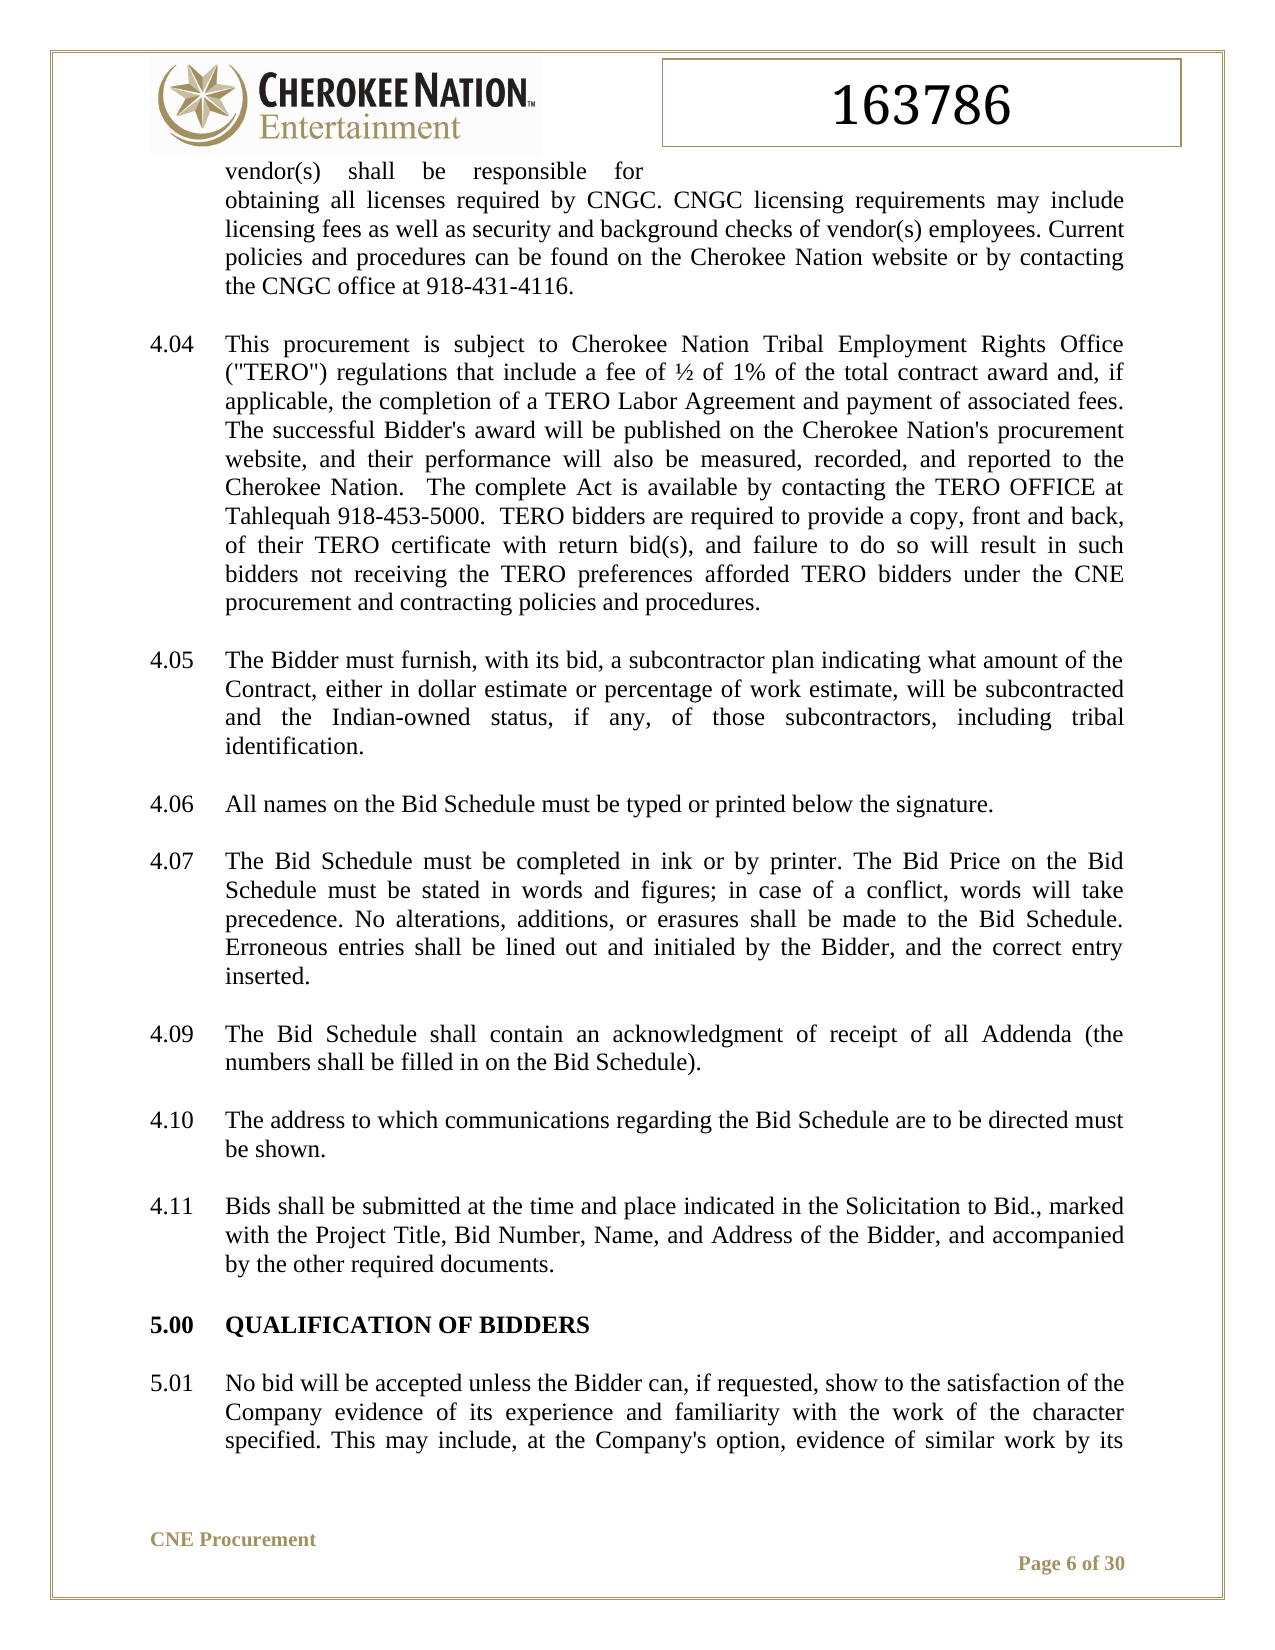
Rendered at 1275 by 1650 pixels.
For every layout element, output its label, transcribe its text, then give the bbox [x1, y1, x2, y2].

picture [150, 55, 543, 150]
text 4.10 The address to which communications regarding the Bid Schedule are to be directed must be shown. [150, 1105, 1125, 1162]
text 4.06 All names on the Bid Schedule must be typed or printed below the signature. [150, 789, 1125, 817]
text 4.11 Bids shall be submitted at the time and place indicated in the Solicitation to Bid., marked with the Project Title, Bid Number, Name, and Address of the Bidder, and accompanied by the other required documents. [150, 1191, 1125, 1277]
text 4.04 This procurement is subject to Cherokee Nation Tribal Employment Rights Office ("TERO") regulations that include a fee of ½ of 1% of the total contract award and, if applicable, the completion of a TERO Labor Agreement and payment of associated fees. The successful Bidder's award will be published on the Cherokee Nation's procurement website, and their performance will also be measured, recorded, and reported to the Cherokee Nation. The complete Act is available by contacting the TERO OFFICE at Tahlequah 918-453-5000. TERO bidders are required to provide a copy, front and back, of their TERO certificate with return bid(s), and failure to do so will result in such bidders not receiving the TERO preferences afforded TERO bidders under the CNE procurement and contracting policies and procedures. [150, 329, 1125, 616]
text 5.00 QUALIFICATION OF BIDDERS [150, 1310, 1125, 1339]
text 4.07 The Bid Schedule must be completed in ink or by printer. The Bid Price on the Bid Schedule must be stated in words and figures; in case of a conflict, words will take precedence. No alterations, additions, or erasures shall be made to the Bid Schedule. Erroneous entries shall be lined out and initialed by the Bidder, and the correct entry inserted. [150, 846, 1125, 990]
text 4.09 The Bid Schedule shall contain an acknowledgment of receipt of all Addenda (the numbers shall be filled in on the Bid Schedule). [150, 1019, 1125, 1076]
text 4.05 The Bidder must furnish, with its bid, a subcontractor plan indicating what amount of the Contract, either in dollar estimate or percentage of work estimate, will be subcontracted and the Indian-owned status, if any, of those subcontractors, including tribal identification. [150, 645, 1125, 760]
